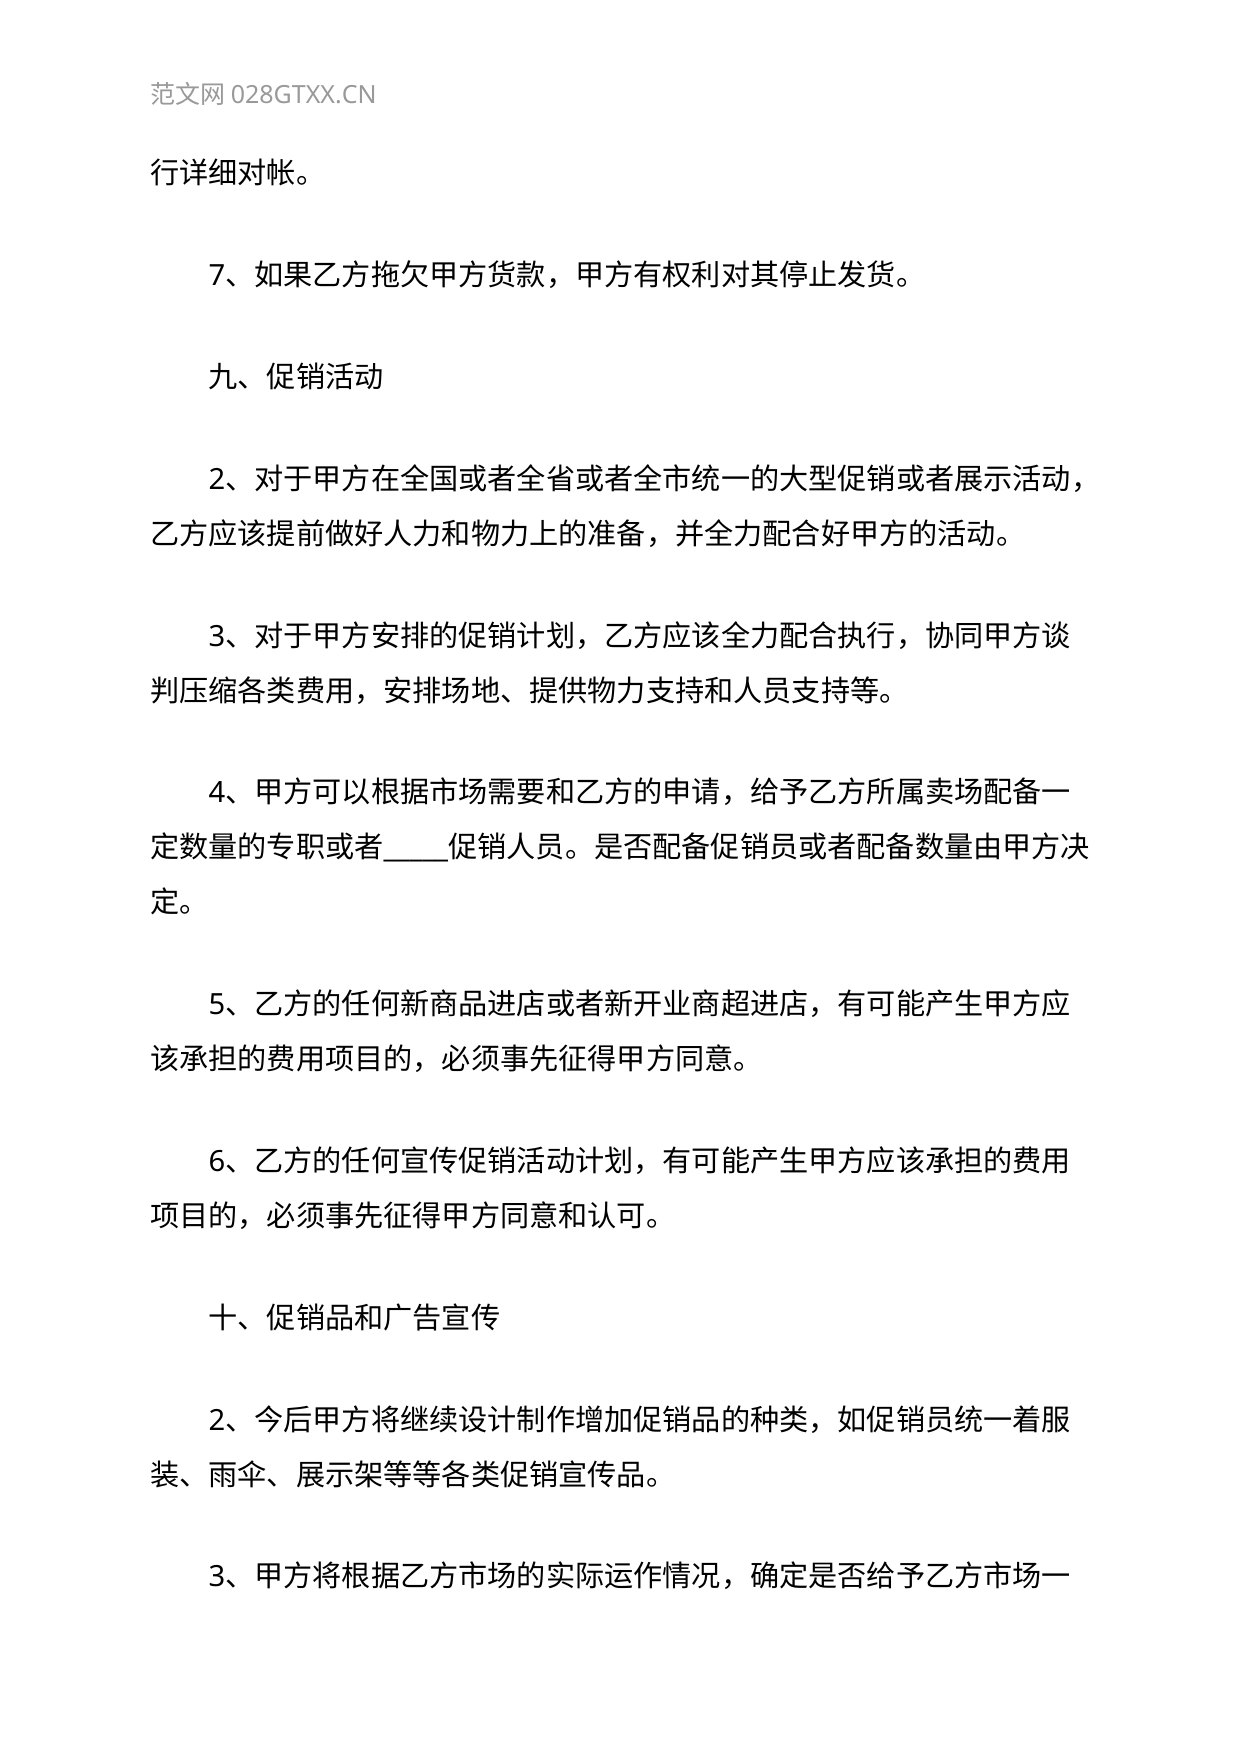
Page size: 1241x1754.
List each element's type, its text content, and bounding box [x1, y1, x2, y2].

text 4、甲方可以根据市场需要和乙方的申请，给予乙方所属卖场配备一定数量的专职或者_____促销人员。是否配备促销员或者配备数量由甲方决定。 [150, 769, 1090, 921]
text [150, 1553, 1090, 1595]
text 2、对于甲方在全国或者全省或者全市统一的大型促销或者展示活动，乙方应该提前做好人力和物力上的准备，并全力配合好甲方的活动。 [150, 456, 1090, 553]
text 6、乙方的任何宣传促销活动计划，有可能产生甲方应该承担的费用项目的，必须事先征得甲方同意和认可。 [150, 1138, 1090, 1235]
text 九、促销活动 [150, 354, 1090, 396]
text 十、促销品和广告宣传 [150, 1294, 1090, 1337]
text 7、如果乙方拖欠甲方货款，甲方有权利对其停止发货。 [150, 252, 1090, 294]
text 2、今后甲方将继续设计制作增加促销品的种类，如促销员统一着服装、雨伞、展示架等等各类促销宣传品。 [150, 1396, 1090, 1493]
text 3、对于甲方安排的促销计划，乙方应该全力配合执行，协同甲方谈判压缩各类费用，安排场地、提供物力支持和人员支持等。 [150, 612, 1090, 709]
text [150, 150, 1090, 192]
text 5、乙方的任何新商品进店或者新开业商超进店，有可能产生甲方应该承担的费用项目的，必须事先征得甲方同意。 [150, 981, 1090, 1078]
